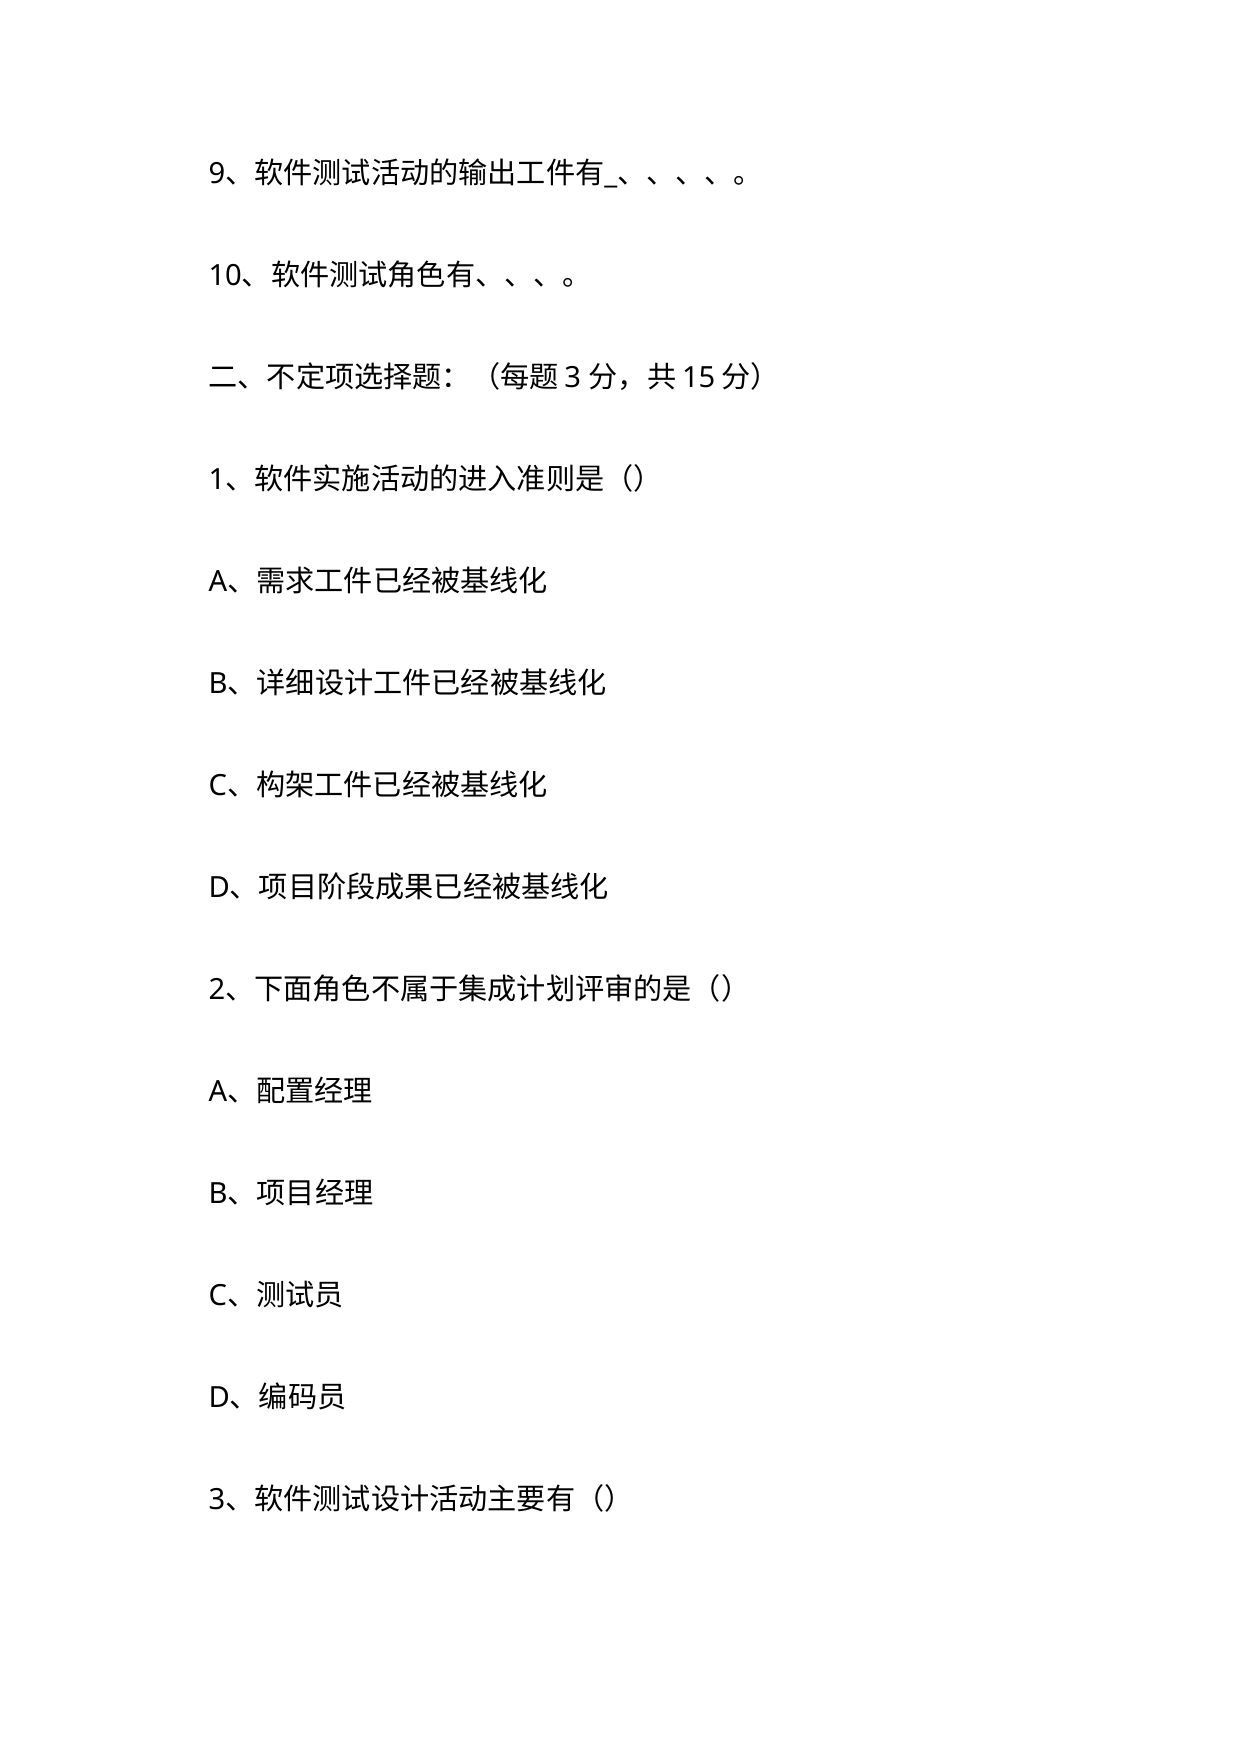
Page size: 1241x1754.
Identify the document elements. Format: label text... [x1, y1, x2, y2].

text 9、软件测试活动的输出工件有_、、、、。 [150, 150, 1090, 192]
text B、项目经理 [150, 1170, 1090, 1212]
text A、需求工件已经被基线化 [150, 558, 1090, 600]
text 3、软件测试设计活动主要有（） [150, 1476, 1090, 1518]
text C、构架工件已经被基线化 [150, 762, 1090, 804]
text 2、下面角色不属于集成计划评审的是（） [150, 966, 1090, 1008]
text D、项目阶段成果已经被基线化 [150, 864, 1090, 906]
text C、测试员 [150, 1272, 1090, 1314]
text 二、不定项选择题：（每题3 分，共15分） [150, 354, 1090, 396]
text D、编码员 [150, 1374, 1090, 1416]
text A、配置经理 [150, 1068, 1090, 1110]
text 1、软件实施活动的进入准则是（） [150, 456, 1090, 498]
text 10、软件测试角色有、、、。 [150, 252, 1090, 294]
text B、详细设计工件已经被基线化 [150, 660, 1090, 702]
